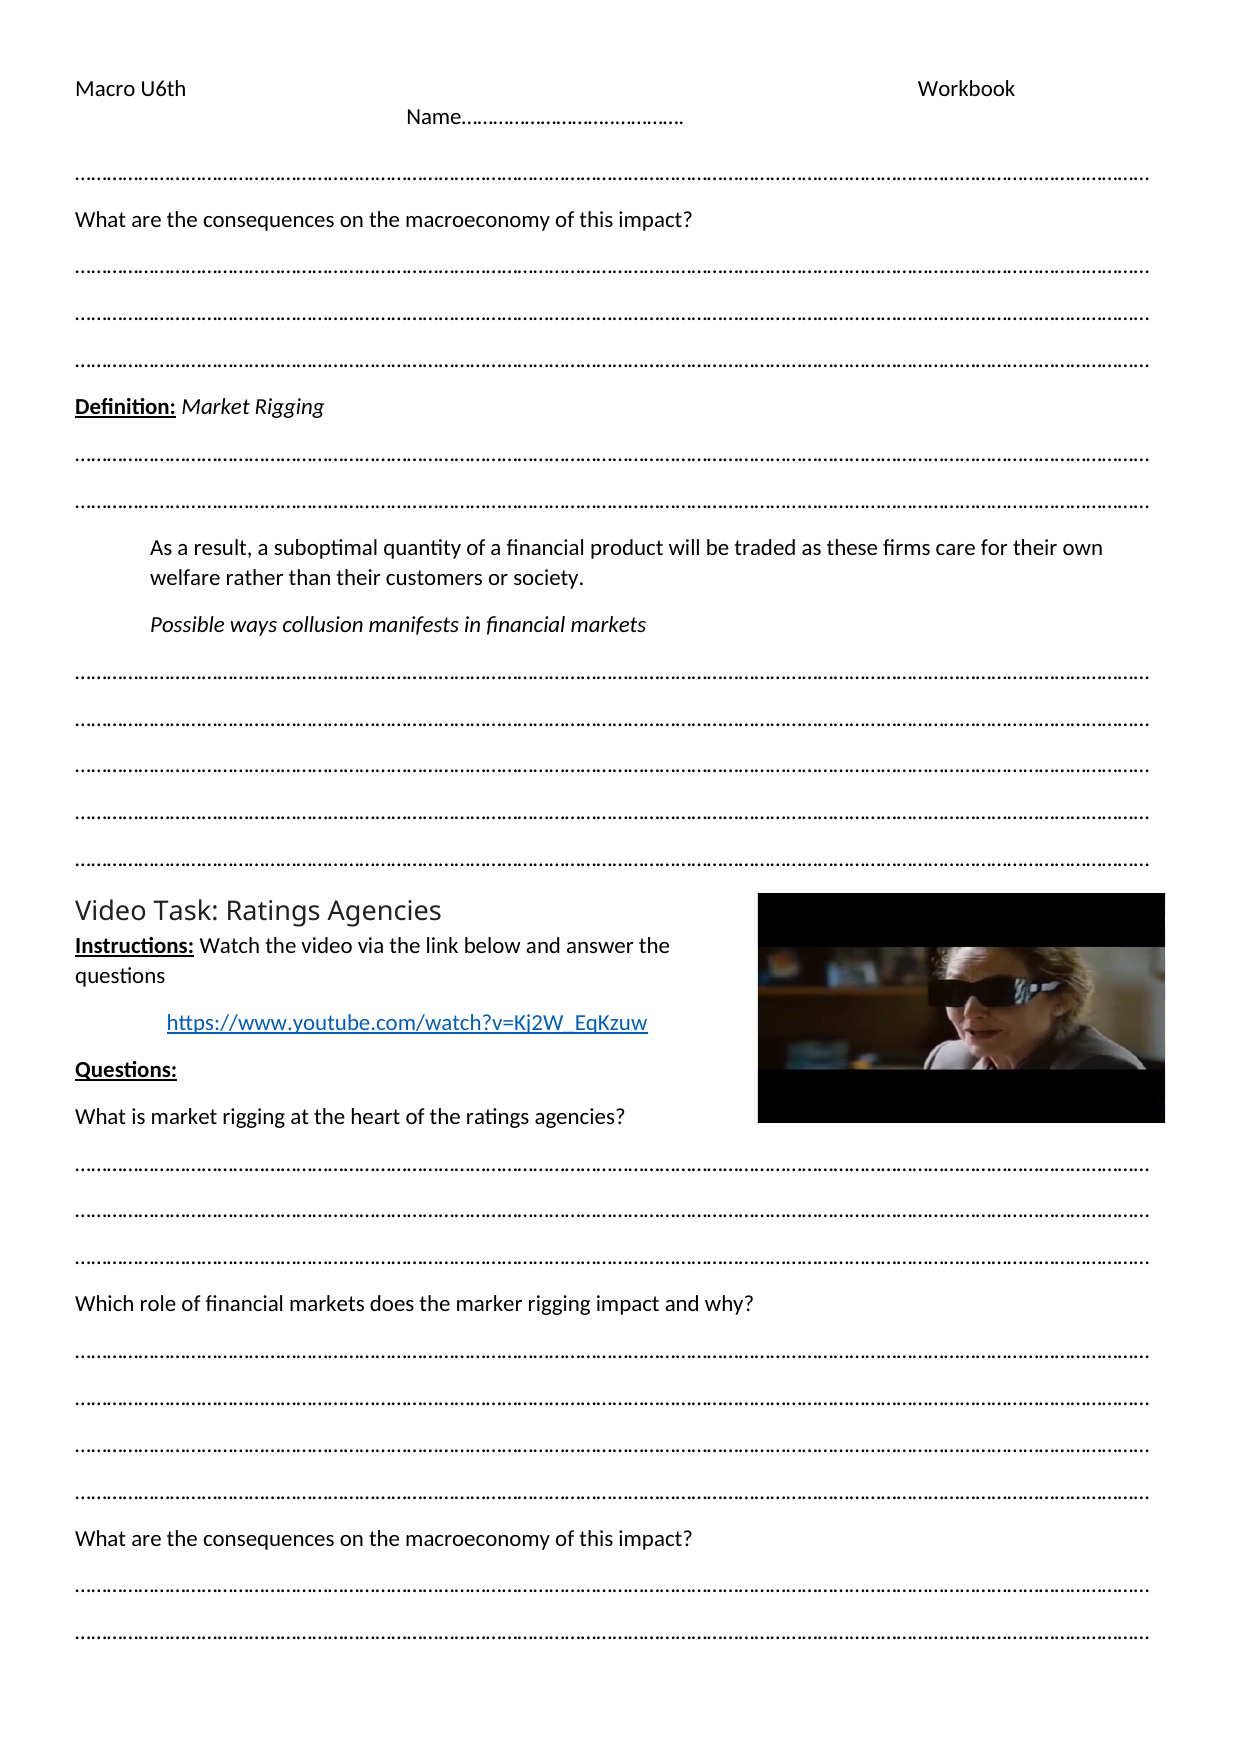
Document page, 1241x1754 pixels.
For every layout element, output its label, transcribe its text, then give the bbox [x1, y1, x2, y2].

text …………………………………………………………………………………………………………………………………………………………………………………… [75, 844, 1165, 872]
text …………………………………………………………………………………………………………………………………………………………………………………… [75, 751, 1165, 778]
text What is market rigging at the heart of the ratings agencies? [75, 1102, 1165, 1130]
text Instructions: Watch the video via the link below and answer the questions [75, 931, 757, 989]
text What are the consequences on the macroeconomy of this impact? [75, 1524, 1165, 1552]
text https://www.youtube.com/watch?v=Kj2W_EqKzuw [75, 1008, 757, 1036]
text …………………………………………………………………………………………………………………………………………………………………………………… [75, 1336, 1165, 1364]
text …………………………………………………………………………………………………………………………………………………………………………………… [75, 1196, 1165, 1223]
text …………………………………………………………………………………………………………………………………………………………………………………… [75, 1430, 1165, 1458]
text Definition: Market Rigging [75, 392, 1165, 420]
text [75, 1571, 1165, 1598]
text …………………………………………………………………………………………………………………………………………………………………………………… [75, 704, 1165, 732]
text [75, 158, 1165, 186]
text …………………………………………………………………………………………………………………………………………………………………………………… [75, 797, 1165, 825]
picture [757, 893, 1166, 1123]
text …………………………………………………………………………………………………………………………………………………………………………………… [75, 1149, 1165, 1177]
subtitle Video Task: Ratings Agencies [75, 891, 1165, 928]
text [75, 1477, 1165, 1505]
text …………………………………………………………………………………………………………………………………………………………………………………… [75, 1242, 1165, 1270]
text Possible ways collusion manifests in financial markets [75, 610, 1165, 638]
text What are the consequences on the macroeconomy of this impact? [75, 205, 1165, 233]
text …………………………………………………………………………………………………………………………………………………………………………………… [75, 1383, 1165, 1411]
text Questions: [75, 1055, 757, 1083]
text …………………………………………………………………………………………………………………………………………………………………………………… [75, 486, 1165, 514]
text …………………………………………………………………………………………………………………………………………………………………………………… [75, 439, 1165, 467]
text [75, 1617, 1165, 1645]
text Which role of financial markets does the marker rigging impact and why? [75, 1289, 1165, 1317]
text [75, 252, 1165, 279]
text …………………………………………………………………………………………………………………………………………………………………………………… [75, 345, 1165, 373]
text As a result, a suboptimal quantity of a financial product will be traded as these firms care for their own welfare rather than their customers or society. [150, 533, 1165, 591]
text …………………………………………………………………………………………………………………………………………………………………………………… [75, 657, 1165, 685]
text …………………………………………………………………………………………………………………………………………………………………………………… [75, 298, 1165, 326]
